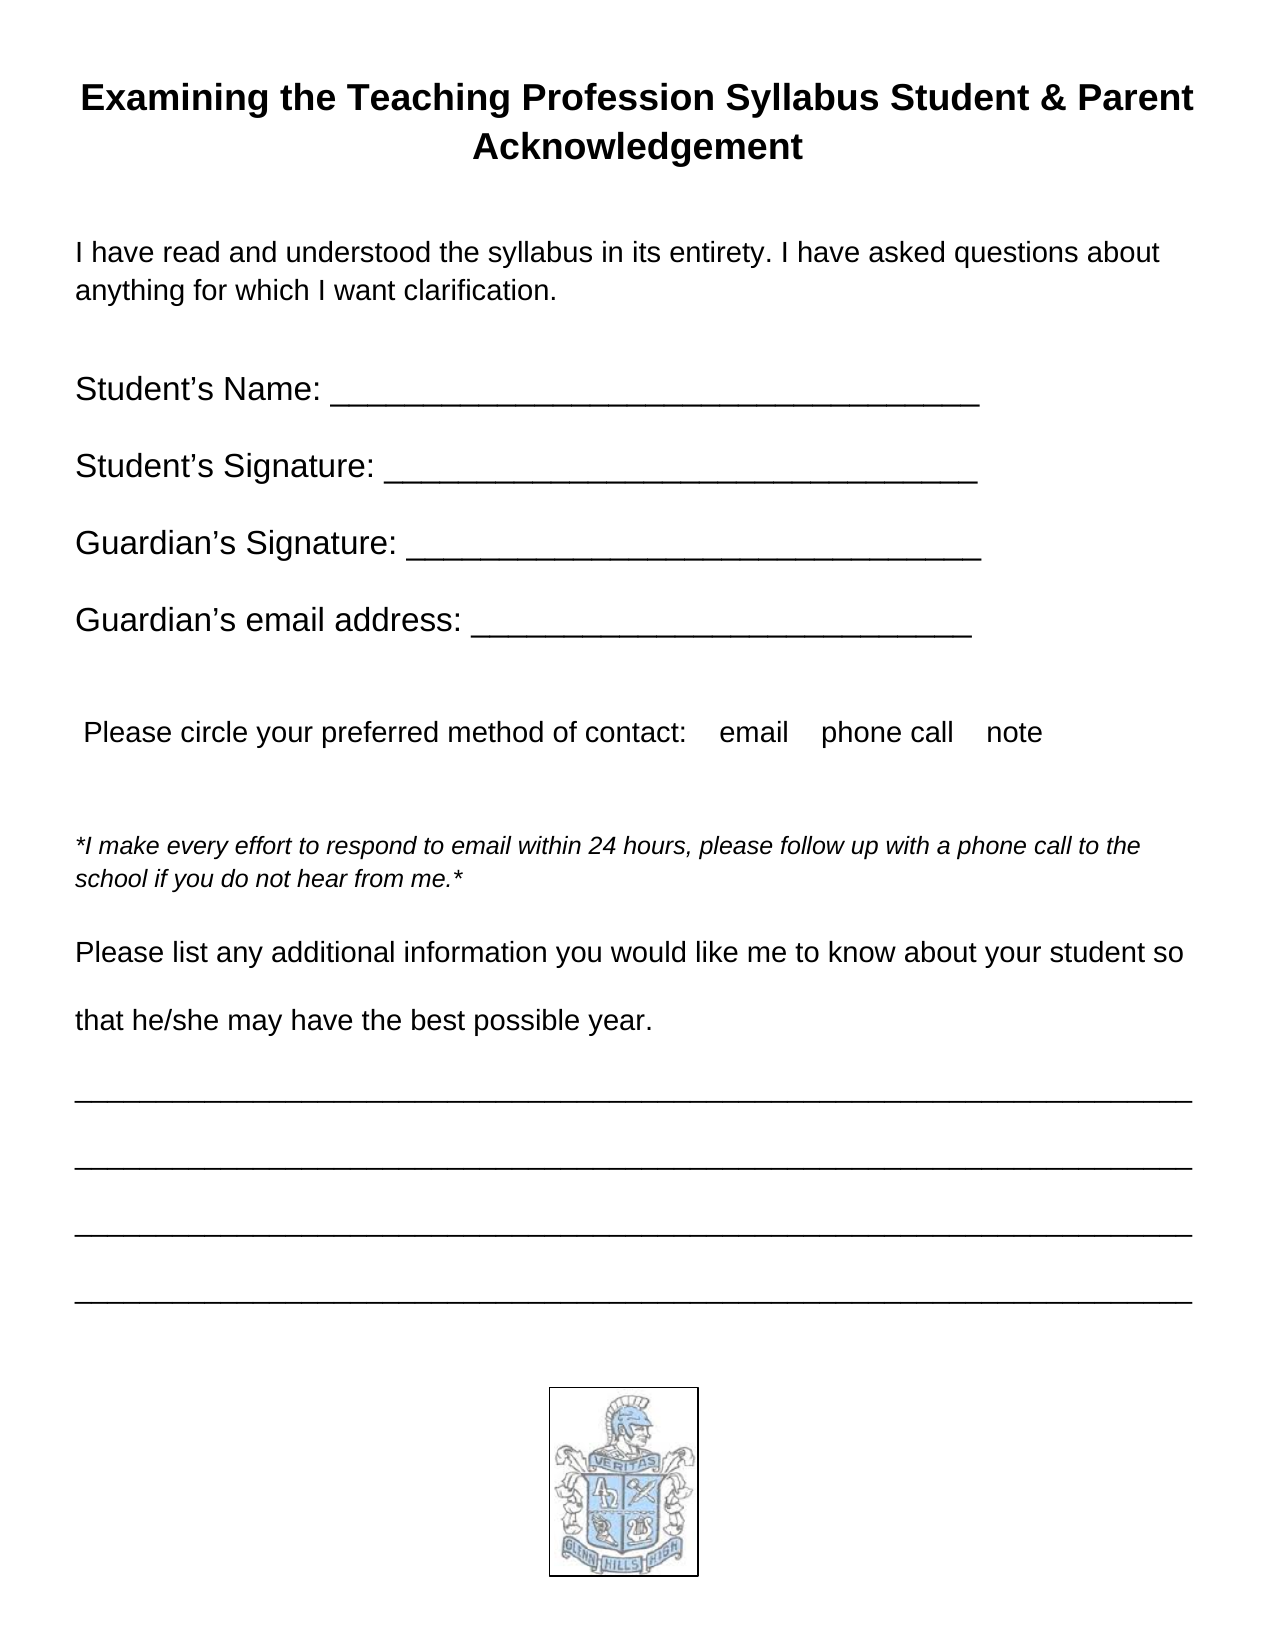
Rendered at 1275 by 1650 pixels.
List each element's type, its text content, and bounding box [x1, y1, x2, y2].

text Student’s Signature: ________________________________ [75, 446, 1200, 484]
picture [550, 1388, 697, 1575]
text *I make every effort to respond to email within 24 hours, please follow up with a phone call to the school if you do not hear from me.* [75, 831, 1200, 893]
text Guardian’s Signature: _______________________________ [75, 523, 1200, 561]
text Student’s Name: ___________________________________ [75, 369, 1200, 408]
text I have read and understood the syllabus in its entirety. I have asked questions about anything for which I want clarification. [75, 234, 1200, 307]
text Guardian’s email address: ___________________________ [75, 600, 1200, 638]
text Examining the Teaching Profession Syllabus Student & Parent Acknowledgement [75, 75, 1200, 168]
text Please list any additional information you would like me to know about your student so that he/she may have the best possible year. ____________________________________________________________________________________________________________________________________________________________________________________________________________________________________________________________________________________ [75, 935, 1200, 1304]
text Please circle your preferred method of contact: email phone call note [75, 715, 1200, 749]
